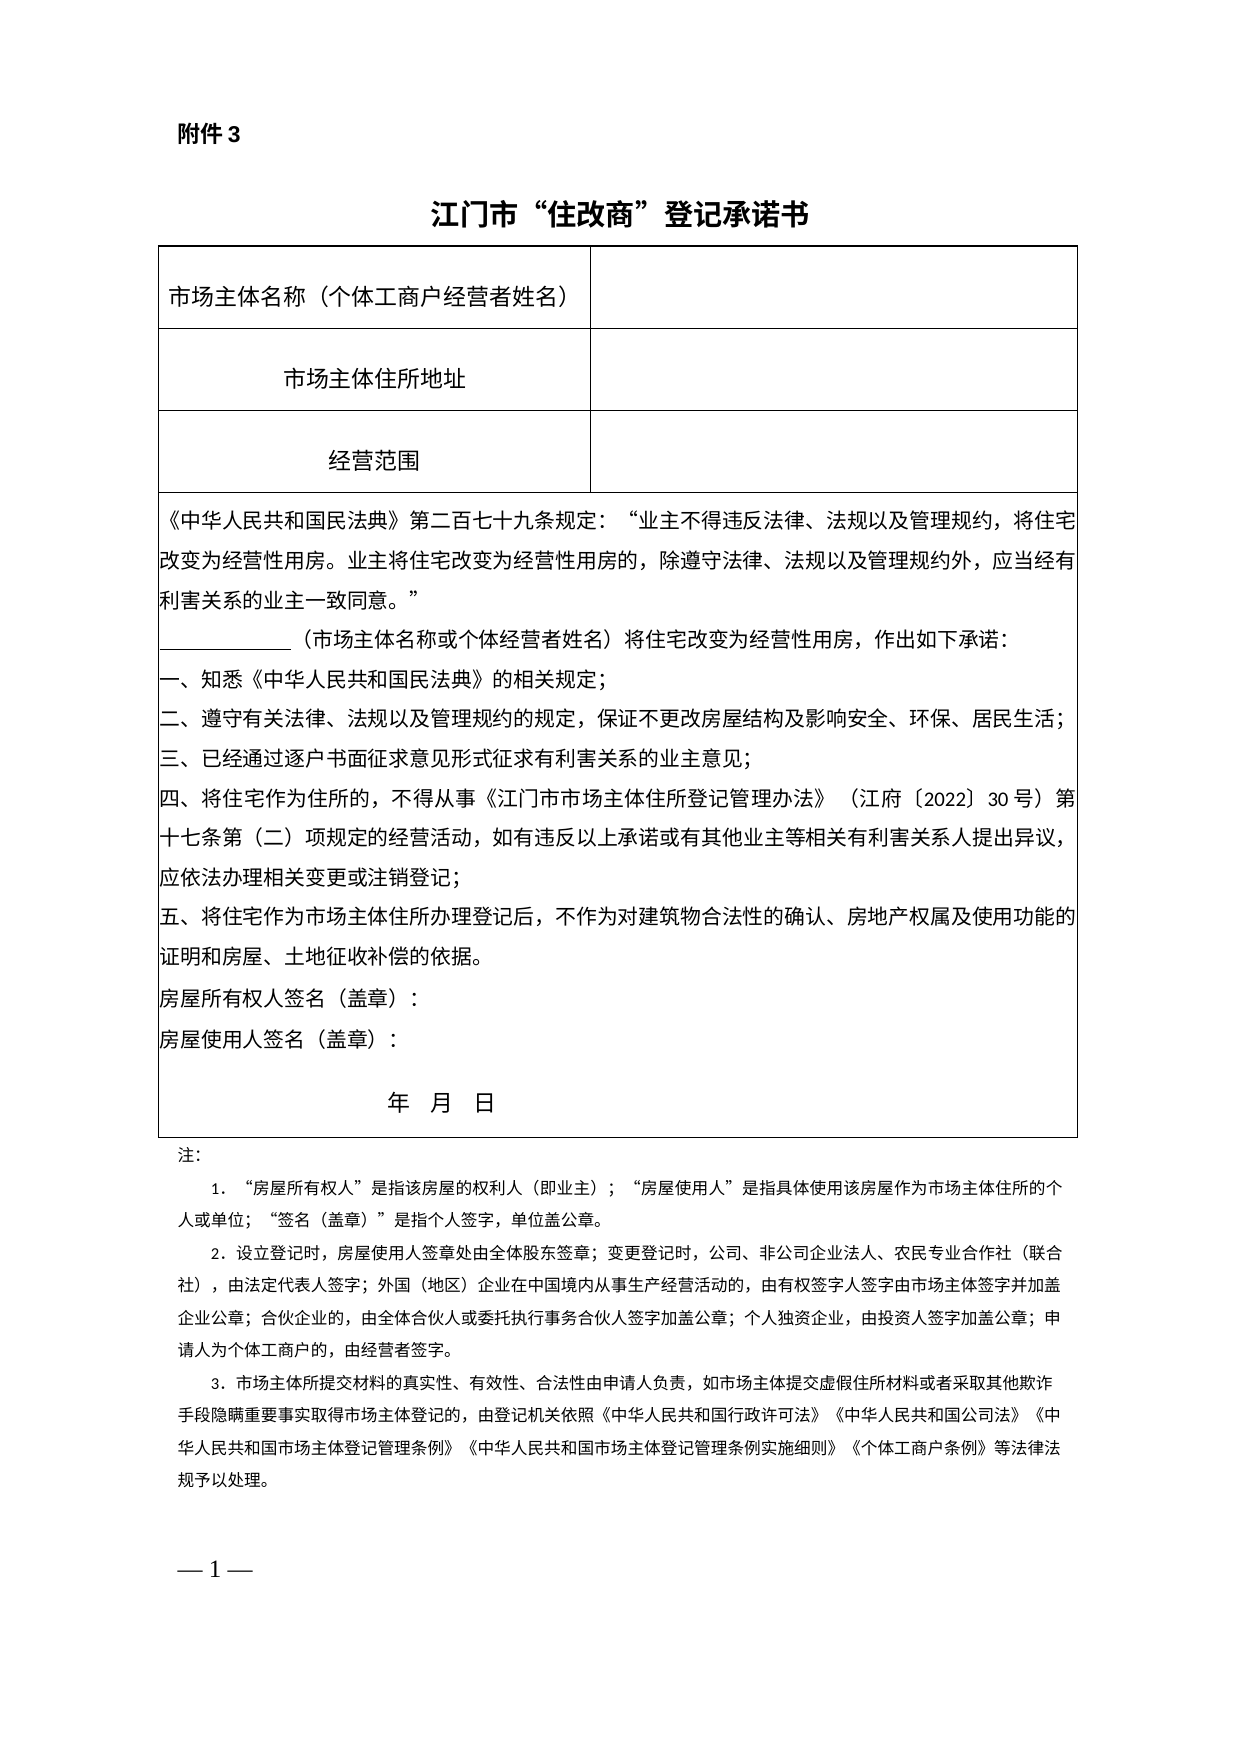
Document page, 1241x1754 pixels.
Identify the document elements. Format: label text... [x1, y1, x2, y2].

table_cell [591, 411, 1077, 492]
text 注： [177, 1138, 1063, 1171]
text 附件3 [177, 100, 1063, 165]
table_header 市场主体名称（个体工商户经营者姓名） [159, 247, 590, 327]
table_cell 市场主体住所地址 [159, 329, 590, 410]
text 1．“房屋所有权人”是指该房屋的权利人（即业主）；“房屋使用人”是指具体使用该房屋作为市场主体住所的个人或单位；“签名（盖章）”是指个人签字，单位盖公章。 [177, 1171, 1063, 1236]
table_cell 《中华人民共和国民法典》第二百七十九条规定：“业主不得违反法律、法规以及管理规约，将住宅改变为经营性用房。业主将住宅改变为经营性用房的，除遵守法律、法规以及管理规约外，应当经有利害关系的业主一致同意。” （市场主体名称或个体经营者姓名）将住宅改变为经营性用房，作出如下承诺： 一、知悉《中华人民共和国民法典》的相关规定； 二、遵守有关法律、法规以及管理规约的规定，保证不更改房屋结构及影响安全、环保、居民生活； 三、已经通过逐户书面征求意见形式征求有利害关系的业主意见； 四、将住宅作为住所的，不得从事《江门市市场主体住所登记管理办法》（江府〔2022〕30号）第十七条第（二）项规定的经营活动，如有违反以上承诺或有其他业主等相关有利害关系人提出异议，应依法办理相关变更或注销登记； 五、将住宅作为市场主体住所办理登记后，不作为对建筑物合法性的确认、房地产权属及使用功能的证明和房屋、土地征收补偿的依据。 房屋所有权人签名（盖章）： 房屋使用人签名（盖章）： 年 月 日 [159, 493, 1077, 1136]
text 3．市场主体所提交材料的真实性、有效性、合法性由申请人负责，如市场主体提交虚假住所材料或者采取其他欺诈手段隐瞒重要事实取得市场主体登记的，由登记机关依照《中华人民共和国行政许可法》《中华人民共和国公司法》《中华人民共和国市场主体登记管理条例》《中华人民共和国市场主体登记管理条例实施细则》《个体工商户条例》等法律法规予以处理。 [177, 1366, 1063, 1496]
text 2．设立登记时，房屋使用人签章处由全体股东签章；变更登记时，公司、非公司企业法人、农民专业合作社（联合社），由法定代表人签字；外国（地区）企业在中国境内从事生产经营活动的，由有权签字人签字由市场主体签字并加盖企业公章；合伙企业的，由全体合伙人或委托执行事务合伙人签字加盖公章；个人独资企业，由投资人签字加盖公章；申请人为个体工商户的，由经营者签字。 [177, 1236, 1063, 1366]
table_header [591, 247, 1077, 327]
text 江门市“住改商”登记承诺书 [177, 180, 1063, 245]
table_cell 经营范围 [159, 411, 590, 492]
table_cell [591, 329, 1077, 410]
